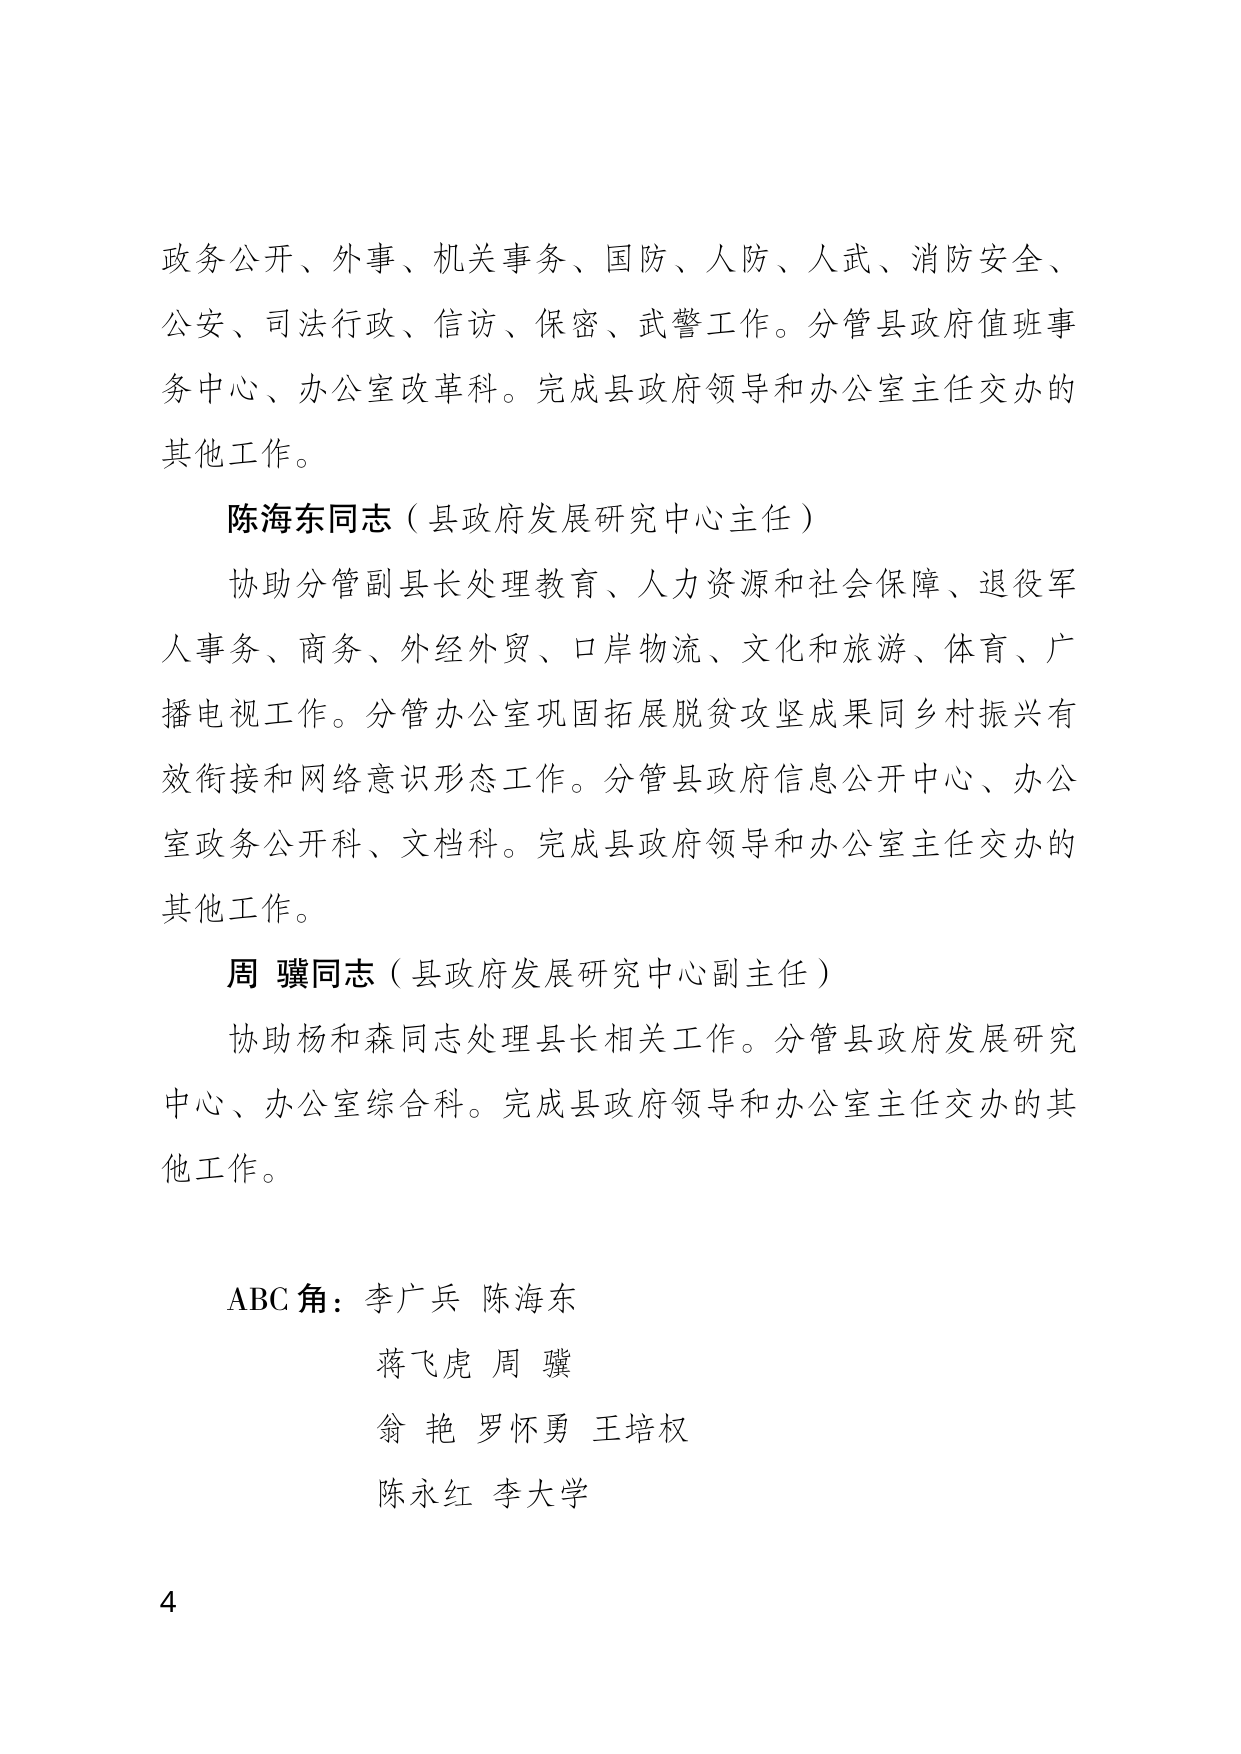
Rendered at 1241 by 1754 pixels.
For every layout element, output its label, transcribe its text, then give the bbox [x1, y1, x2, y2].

text 协助杨和森同志处理县长相关工作。分管县政府发展研究中心、办公室综合科。完成县政府领导和办公室主任交办的其他工作。 [159, 1008, 1081, 1203]
text 蒋飞虎 周 骥 [159, 1333, 1081, 1398]
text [159, 228, 1081, 488]
text 周 骥同志（县政府发展研究中心副主任） [159, 943, 1081, 1008]
text ABC角：李广兵 陈海东 [159, 1268, 1081, 1333]
text 协助分管副县长处理教育、人力资源和社会保障、退役军人事务、商务、外经外贸、口岸物流、文化和旅游、体育、广播电视工作。分管办公室巩固拓展脱贫攻坚成果同乡村振兴有效衔接和网络意识形态工作。分管县政府信息公开中心、办公室政务公开科、文档科。完成县政府领导和办公室主任交办的其他工作。 [159, 553, 1081, 943]
text 陈海东同志（县政府发展研究中心主任） [159, 488, 1081, 553]
text 翁 艳 罗怀勇 王培权 [159, 1398, 1081, 1463]
text 陈永红 李大学 [159, 1463, 1081, 1528]
